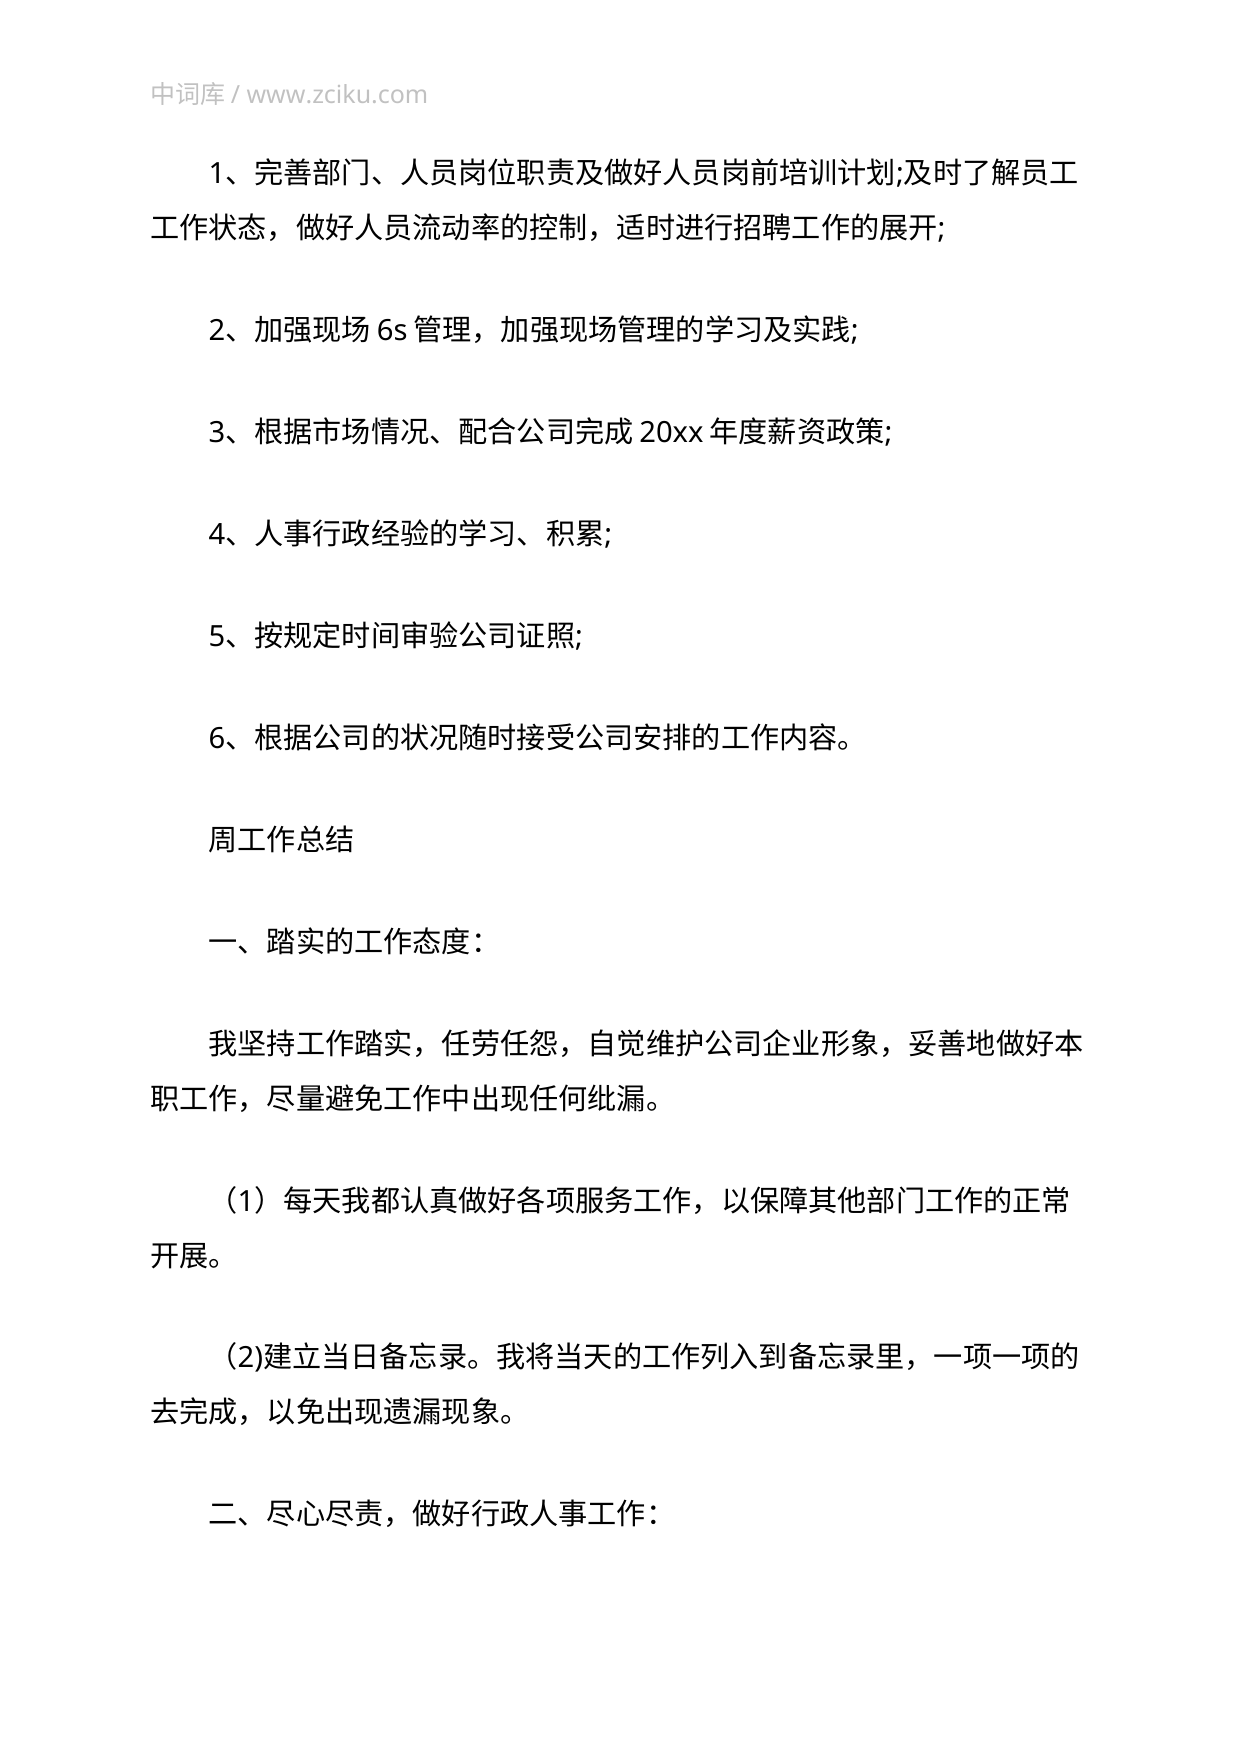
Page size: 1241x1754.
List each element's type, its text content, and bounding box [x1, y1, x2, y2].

text （2)建立当日备忘录。我将当天的工作列入到备忘录里，一项一项的去完成，以免出现遗漏现象。 [150, 1334, 1090, 1431]
text 一、踏实的工作态度： [150, 919, 1090, 961]
text 5、按规定时间审验公司证照; [150, 613, 1090, 655]
text 周工作总结 [150, 817, 1090, 859]
text 3、根据市场情况、配合公司完成20xx年度薪资政策; [150, 409, 1090, 451]
text 6、根据公司的状况随时接受公司安排的工作内容。 [150, 715, 1090, 757]
text 1、完善部门、人员岗位职责及做好人员岗前培训计划;及时了解员工工作状态，做好人员流动率的控制，适时进行招聘工作的展开; [150, 150, 1090, 247]
text 4、人事行政经验的学习、积累; [150, 511, 1090, 553]
text 二、尽心尽责，做好行政人事工作： [150, 1491, 1090, 1533]
text （1）每天我都认真做好各项服务工作，以保障其他部门工作的正常开展。 [150, 1177, 1090, 1274]
text 我坚持工作踏实，任劳任怨，自觉维护公司企业形象，妥善地做好本职工作，尽量避免工作中出现任何纰漏。 [150, 1020, 1090, 1118]
text 2、加强现场6s管理，加强现场管理的学习及实践; [150, 307, 1090, 349]
